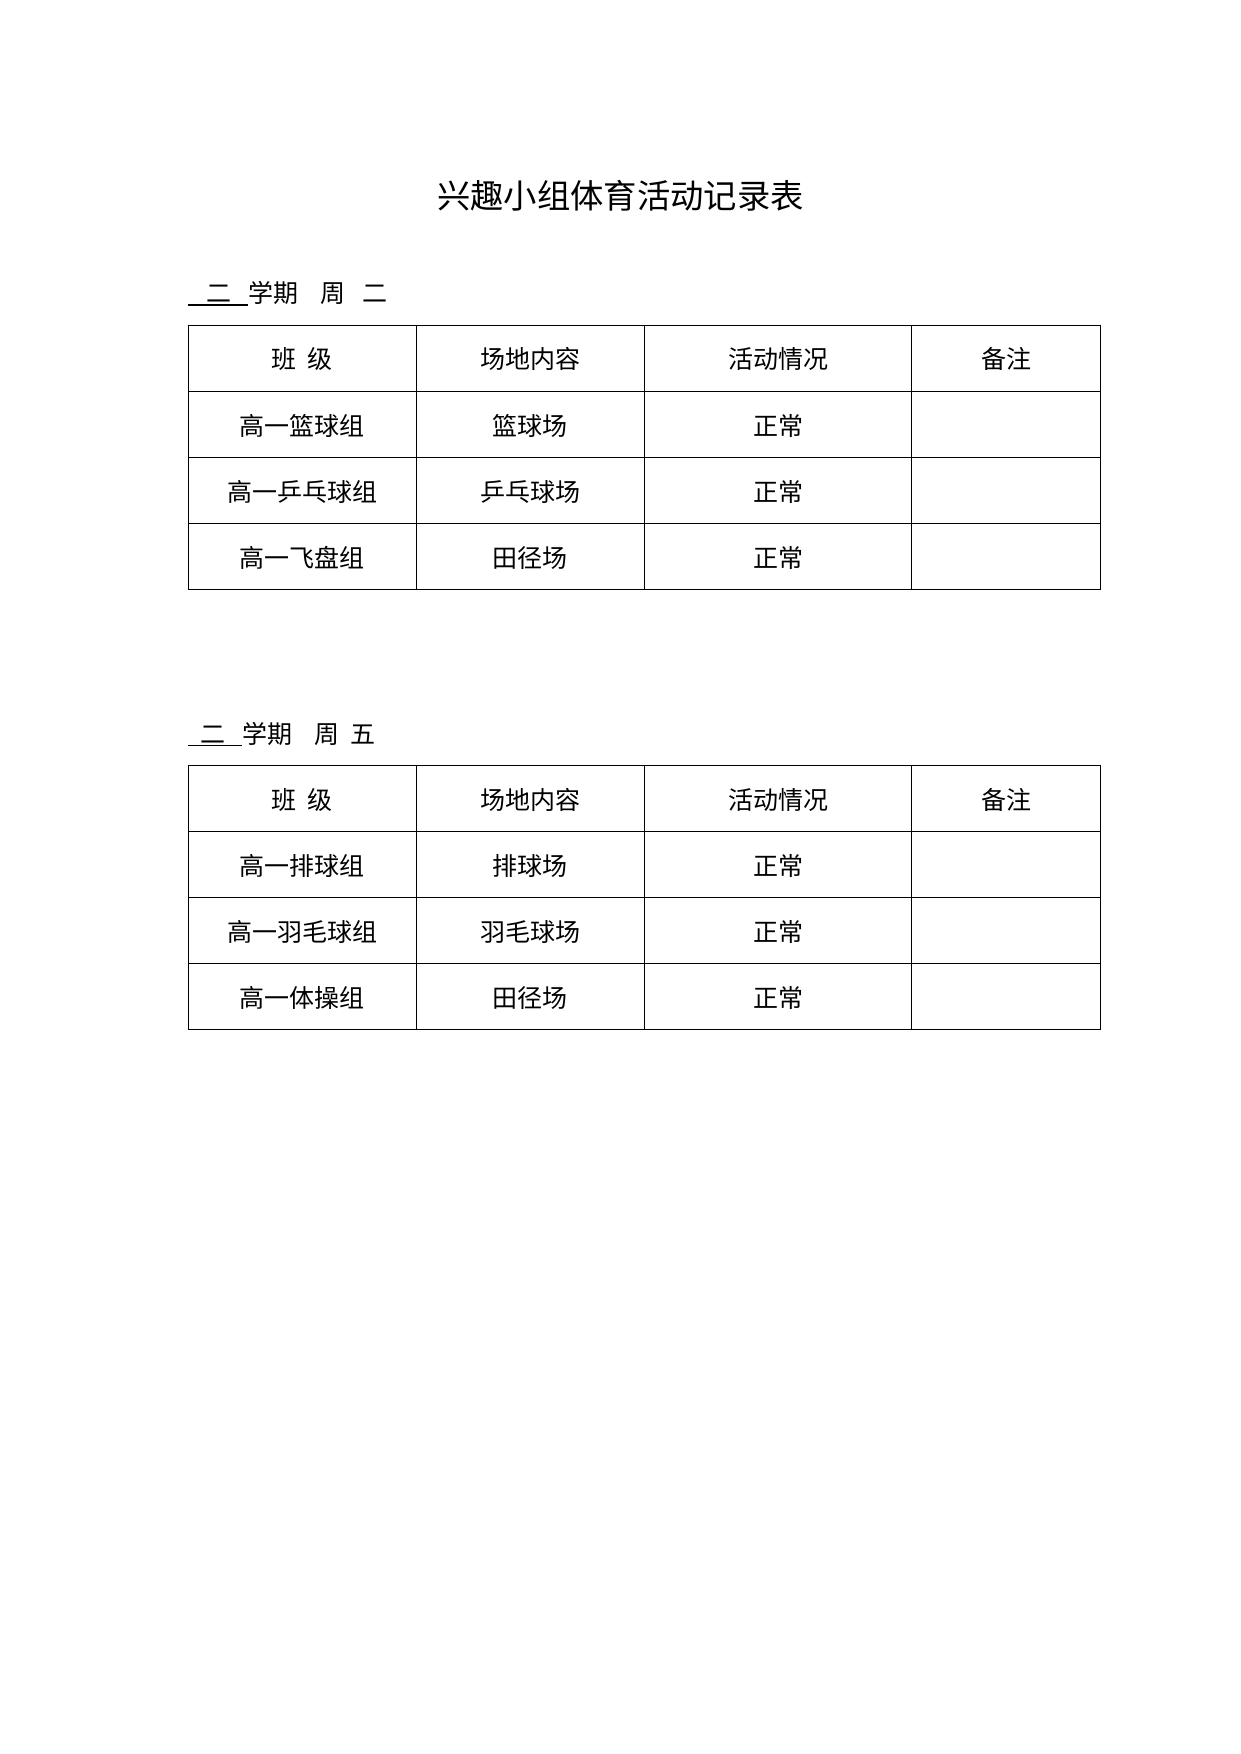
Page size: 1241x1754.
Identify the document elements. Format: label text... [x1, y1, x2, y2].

table_header 活动情况 [645, 766, 911, 831]
table_header 场地内容 [417, 326, 644, 391]
table_cell 高一篮球组 [189, 392, 416, 457]
table_cell 正常 [645, 458, 911, 523]
table_header 班 级 [189, 766, 416, 831]
table_cell [912, 392, 1100, 457]
text 兴趣小组体育活动记录表 [187, 162, 1053, 227]
table_header 班 级 [189, 326, 416, 391]
table_cell 正常 [645, 898, 911, 963]
table_cell 正常 [645, 964, 911, 1029]
table_cell 羽毛球场 [417, 898, 644, 963]
table_cell [912, 898, 1100, 963]
table_cell 高一乒乓球组 [189, 458, 416, 523]
table_cell 篮球场 [417, 392, 644, 457]
table_header 备注 [912, 766, 1100, 831]
table_cell [912, 458, 1100, 523]
table_cell 乒乓球场 [417, 458, 644, 523]
table_cell 正常 [645, 524, 911, 589]
table_header 活动情况 [645, 326, 911, 391]
table_cell 正常 [645, 392, 911, 457]
table_cell 高一飞盘组 [189, 524, 416, 589]
table_cell 高一羽毛球组 [189, 898, 416, 963]
text 二 学期 周 五 [187, 700, 1053, 765]
table_cell 排球场 [417, 832, 644, 897]
table_cell 高一排球组 [189, 832, 416, 897]
text 二 学期 周 二 [187, 259, 1053, 324]
table_cell 正常 [645, 832, 911, 897]
table_cell 田径场 [417, 524, 644, 589]
table_cell 高一体操组 [189, 964, 416, 1029]
table_header 场地内容 [417, 766, 644, 831]
table_cell 田径场 [417, 964, 644, 1029]
table_header 备注 [912, 326, 1100, 391]
table_cell [912, 832, 1100, 897]
table_cell [912, 524, 1100, 589]
table_cell [912, 964, 1100, 1029]
